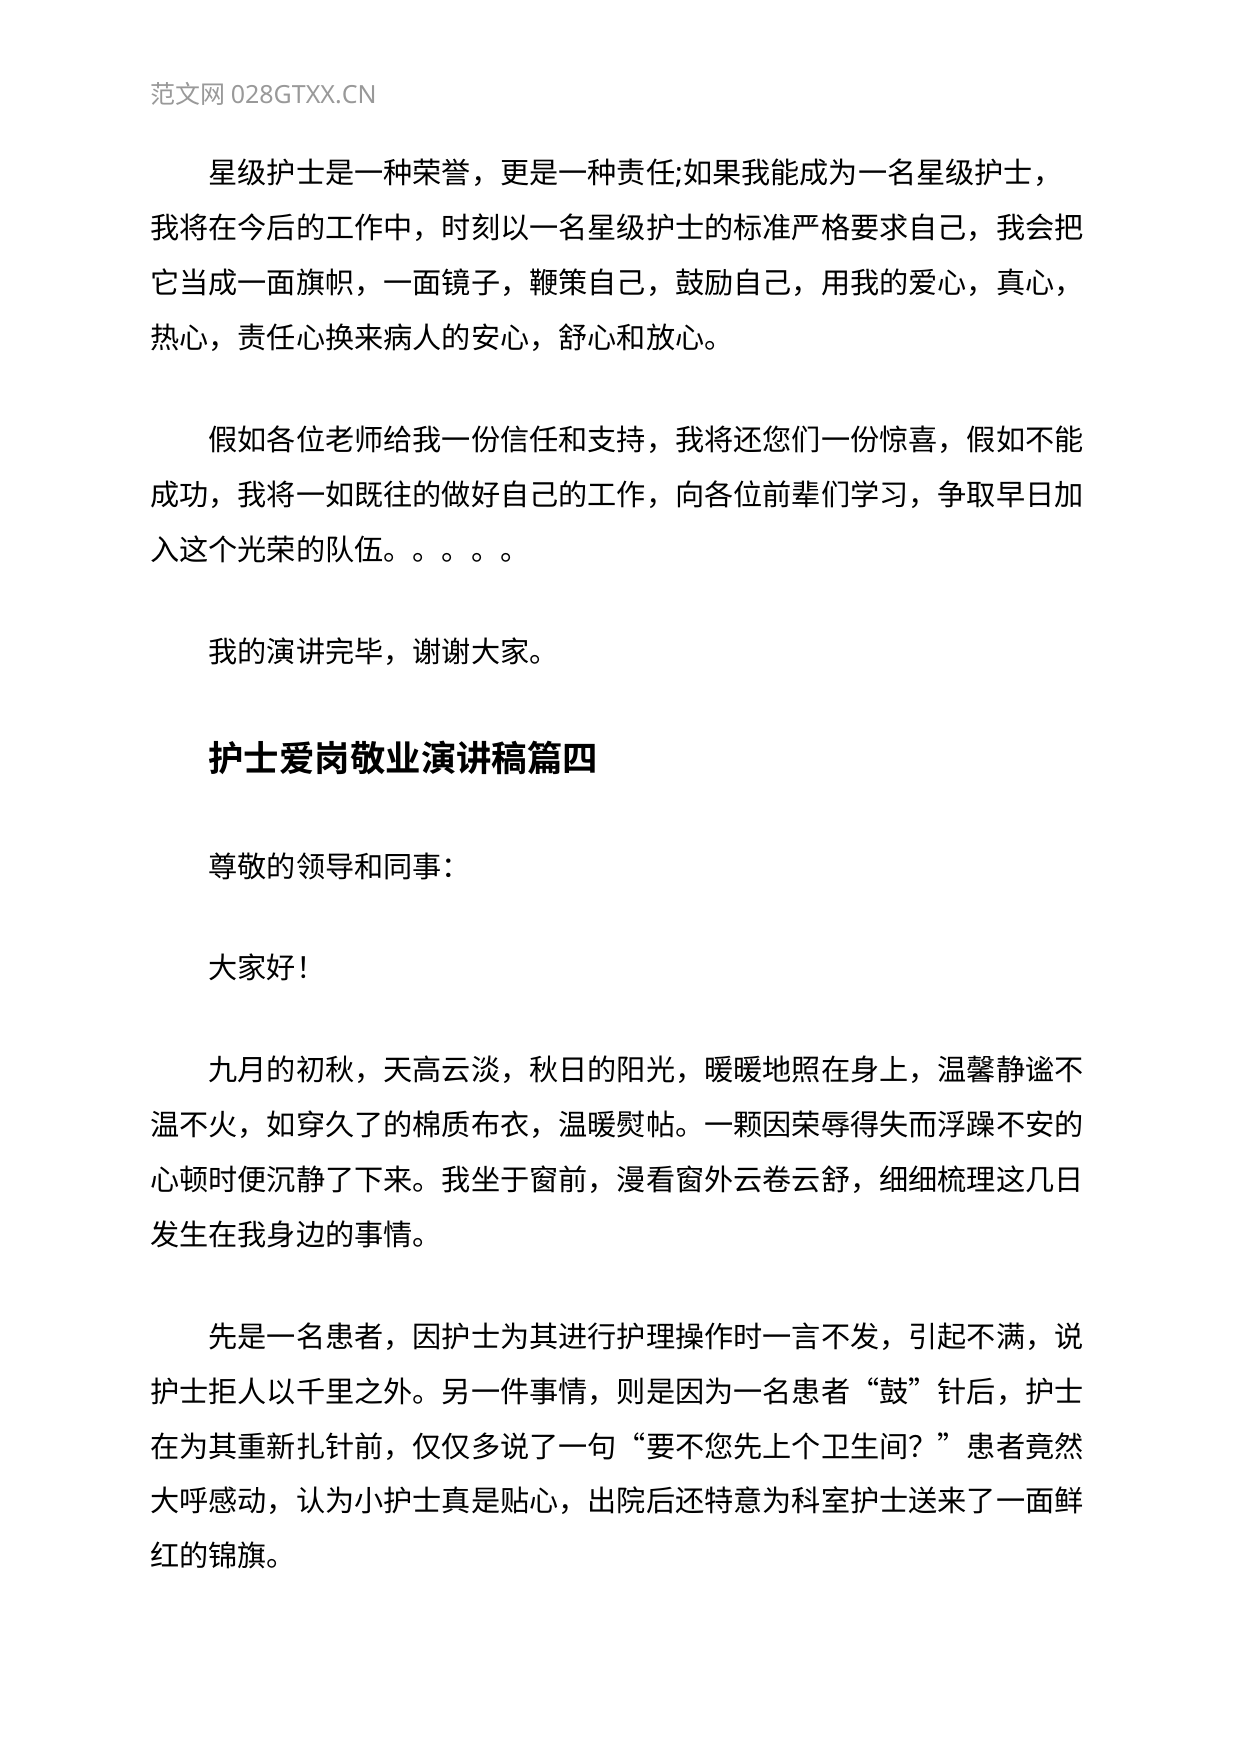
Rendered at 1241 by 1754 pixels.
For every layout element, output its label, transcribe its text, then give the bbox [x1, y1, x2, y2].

text 大家好！ [150, 945, 1090, 987]
text 我的演讲完毕，谢谢大家。 [150, 628, 1090, 670]
text 先是一名患者，因护士为其进行护理操作时一言不发，引起不满，说护士拒人以千里之外。另一件事情，则是因为一名患者“鼓”针后，护士在为其重新扎针前，仅仅多说了一句“要不您先上个卫生间？”患者竟然大呼感动，认为小护士真是贴心，出院后还特意为科室护士送来了一面鲜红的锦旗。 [150, 1313, 1090, 1575]
text 九月的初秋，天高云淡，秋日的阳光，暖暖地照在身上，温馨静谧不温不火，如穿久了的棉质布衣，温暖熨帖。一颗因荣辱得失而浮躁不安的心顿时便沉静了下来。我坐于窗前，漫看窗外云卷云舒，细细梳理这几日发生在我身边的事情。 [150, 1047, 1090, 1254]
text 假如各位老师给我一份信任和支持，我将还您们一份惊喜，假如不能成功，我将一如既往的做好自己的工作，向各位前辈们学习，争取早日加入这个光荣的队伍。。。。。 [150, 417, 1090, 569]
text 尊敬的领导和同事： [150, 843, 1090, 886]
text 星级护士是一种荣誉，更是一种责任;如果我能成为一名星级护士，我将在今后的工作中，时刻以一名星级护士的标准严格要求自己，我会把它当成一面旗帜，一面镜子，鞭策自己，鼓励自己，用我的爱心，真心，热心，责任心换来病人的安心，舒心和放心。 [150, 150, 1090, 357]
text 护士爱岗敬业演讲稿篇四 [150, 730, 1090, 781]
